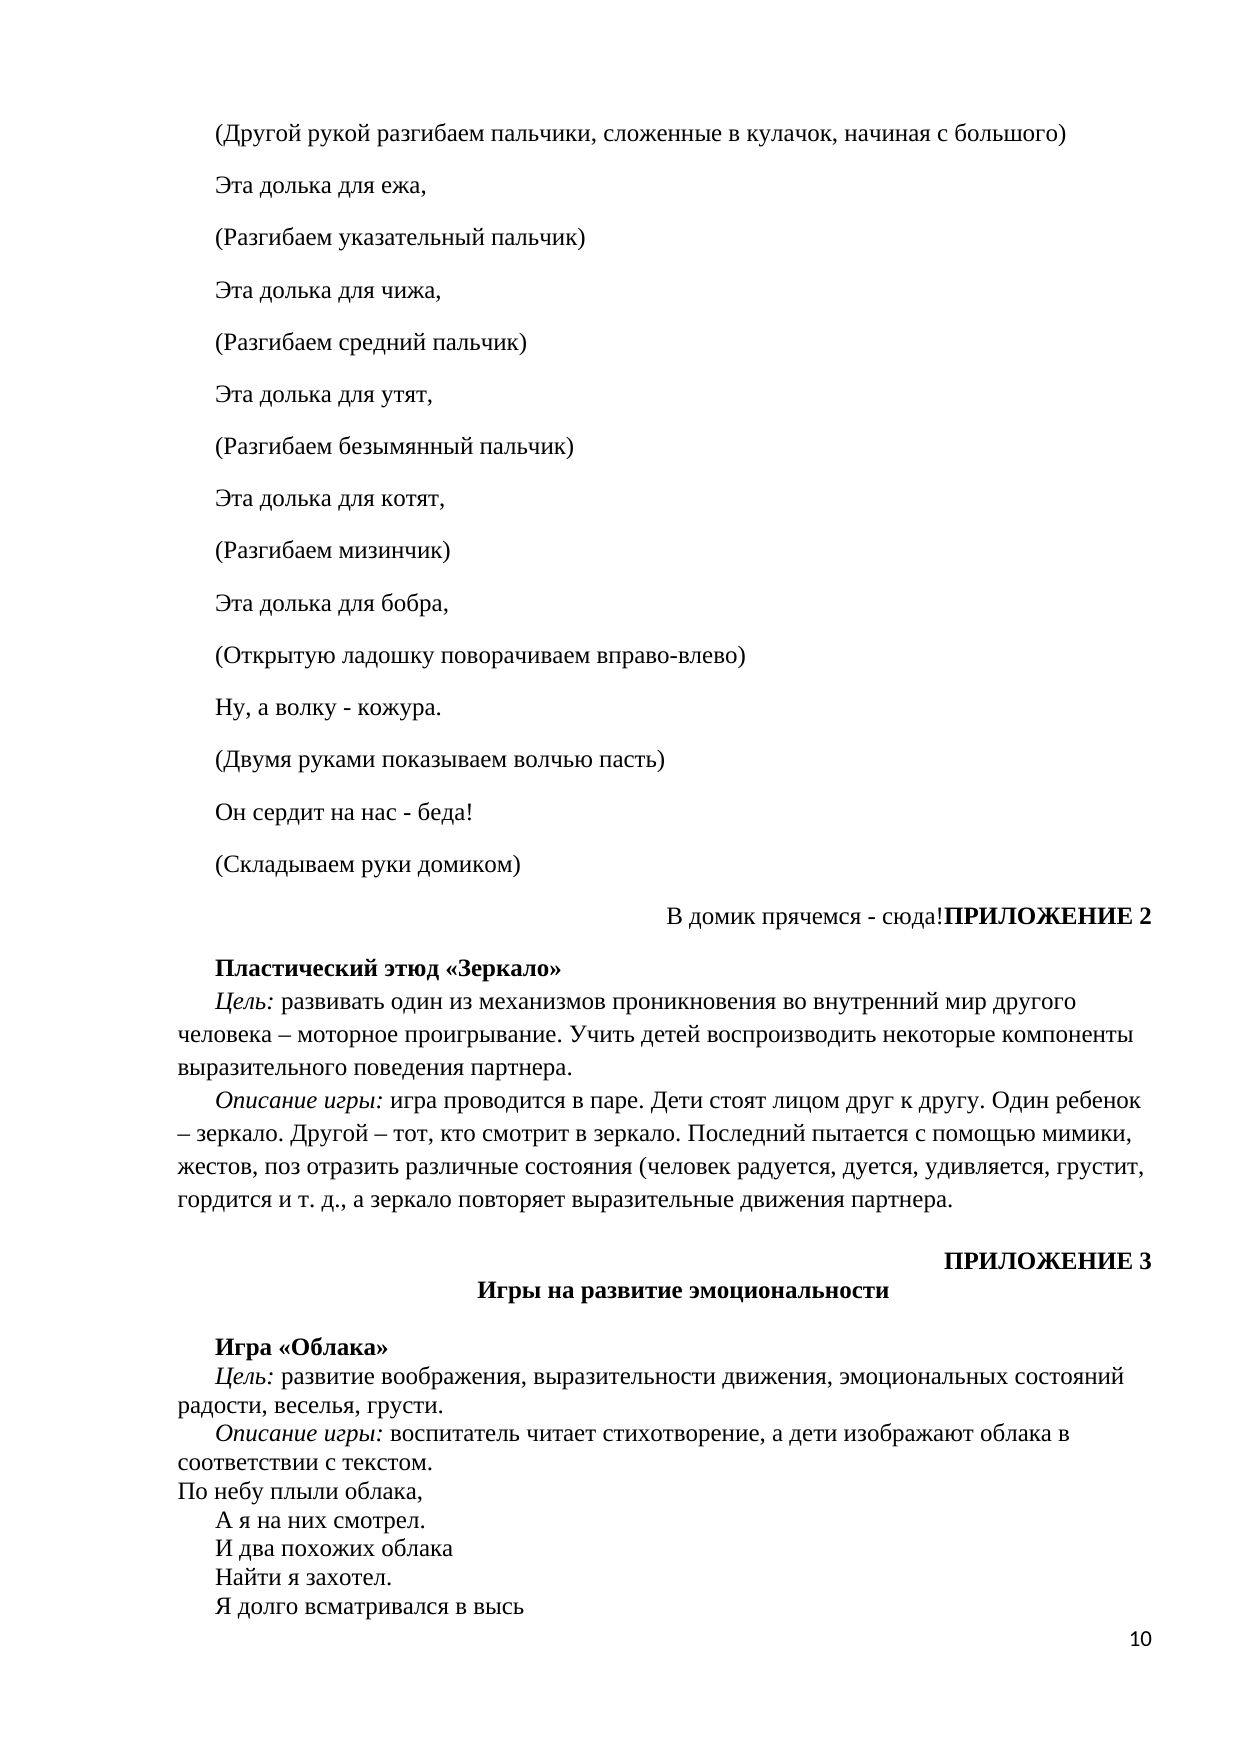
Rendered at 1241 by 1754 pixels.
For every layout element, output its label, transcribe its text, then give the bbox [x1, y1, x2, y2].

text (Разгибаем указательный пальчик) [177, 222, 1152, 251]
text Эта долька для утят, [177, 379, 1152, 408]
text Игры на развитие эмоциональности [177, 1275, 1152, 1303]
text Эта долька для чижа, [177, 275, 1152, 303]
text Игра «Облака» [177, 1332, 1152, 1361]
text Я долго всматривался в высь [177, 1591, 1152, 1620]
text Эта долька для бобра, [177, 588, 1152, 617]
text Описание игры: игра проводится в паре. Дети стоят лицом друг к другу. Один ребенок – зеркало. Другой – тот, кто смотрит в зеркало. Последний пытается с помощью мимики, жестов, поз отразить различные состояния (человек радуется, дуется, удивляется, грустит, гордится и т. д., а зеркало повторяет выразительные движения партнера. [177, 1085, 1152, 1213]
text (Разгибаем мизинчик) [177, 536, 1152, 564]
text (Открытую ладошку поворачиваем вправо-влево) [177, 640, 1152, 669]
text Эта долька для котят, [177, 483, 1152, 512]
text (Другой рукой разгибаем пальчики, сложенные в кулачок, начиная с большого) [177, 118, 1152, 147]
text ПРИЛОЖЕНИЕ 3 [177, 1246, 1152, 1275]
text (Разгибаем безымянный пальчик) [177, 431, 1152, 460]
text Цель: развивать один из механизмов проникновения во внутренний мир другого человека – моторное проигрывание. Учить детей воспроизводить некоторые компоненты выразительного поведения партнера. [177, 986, 1152, 1081]
text (Разгибаем средний пальчик) [177, 327, 1152, 356]
text Ну, а волку - кожура. [177, 692, 1152, 721]
text Он сердит на нас - беда! [177, 797, 1152, 825]
text В домик прячемся - сюда!ПРИЛОЖЕНИЕ 2 [177, 901, 1152, 930]
text И два похожих облака [177, 1533, 1152, 1562]
text Пластический этюд «Зеркало» [177, 953, 1152, 982]
text Описание игры: воспитатель читает стихотворение, а дети изображают облака в соответствии с текстом. [177, 1418, 1152, 1476]
text По небу плыли облака, [177, 1476, 1152, 1505]
text Найти я захотел. [177, 1562, 1152, 1591]
text Эта долька для ежа, [177, 170, 1152, 199]
text (Двумя руками показываем волчью пасть) [177, 744, 1152, 773]
text Цель: развитие воображения, выразительности движения, эмоциональных состояний радости, веселья, грусти. [177, 1361, 1152, 1418]
text А я на них смотрел. [177, 1505, 1152, 1533]
text (Складываем руки домиком) [177, 849, 1152, 877]
